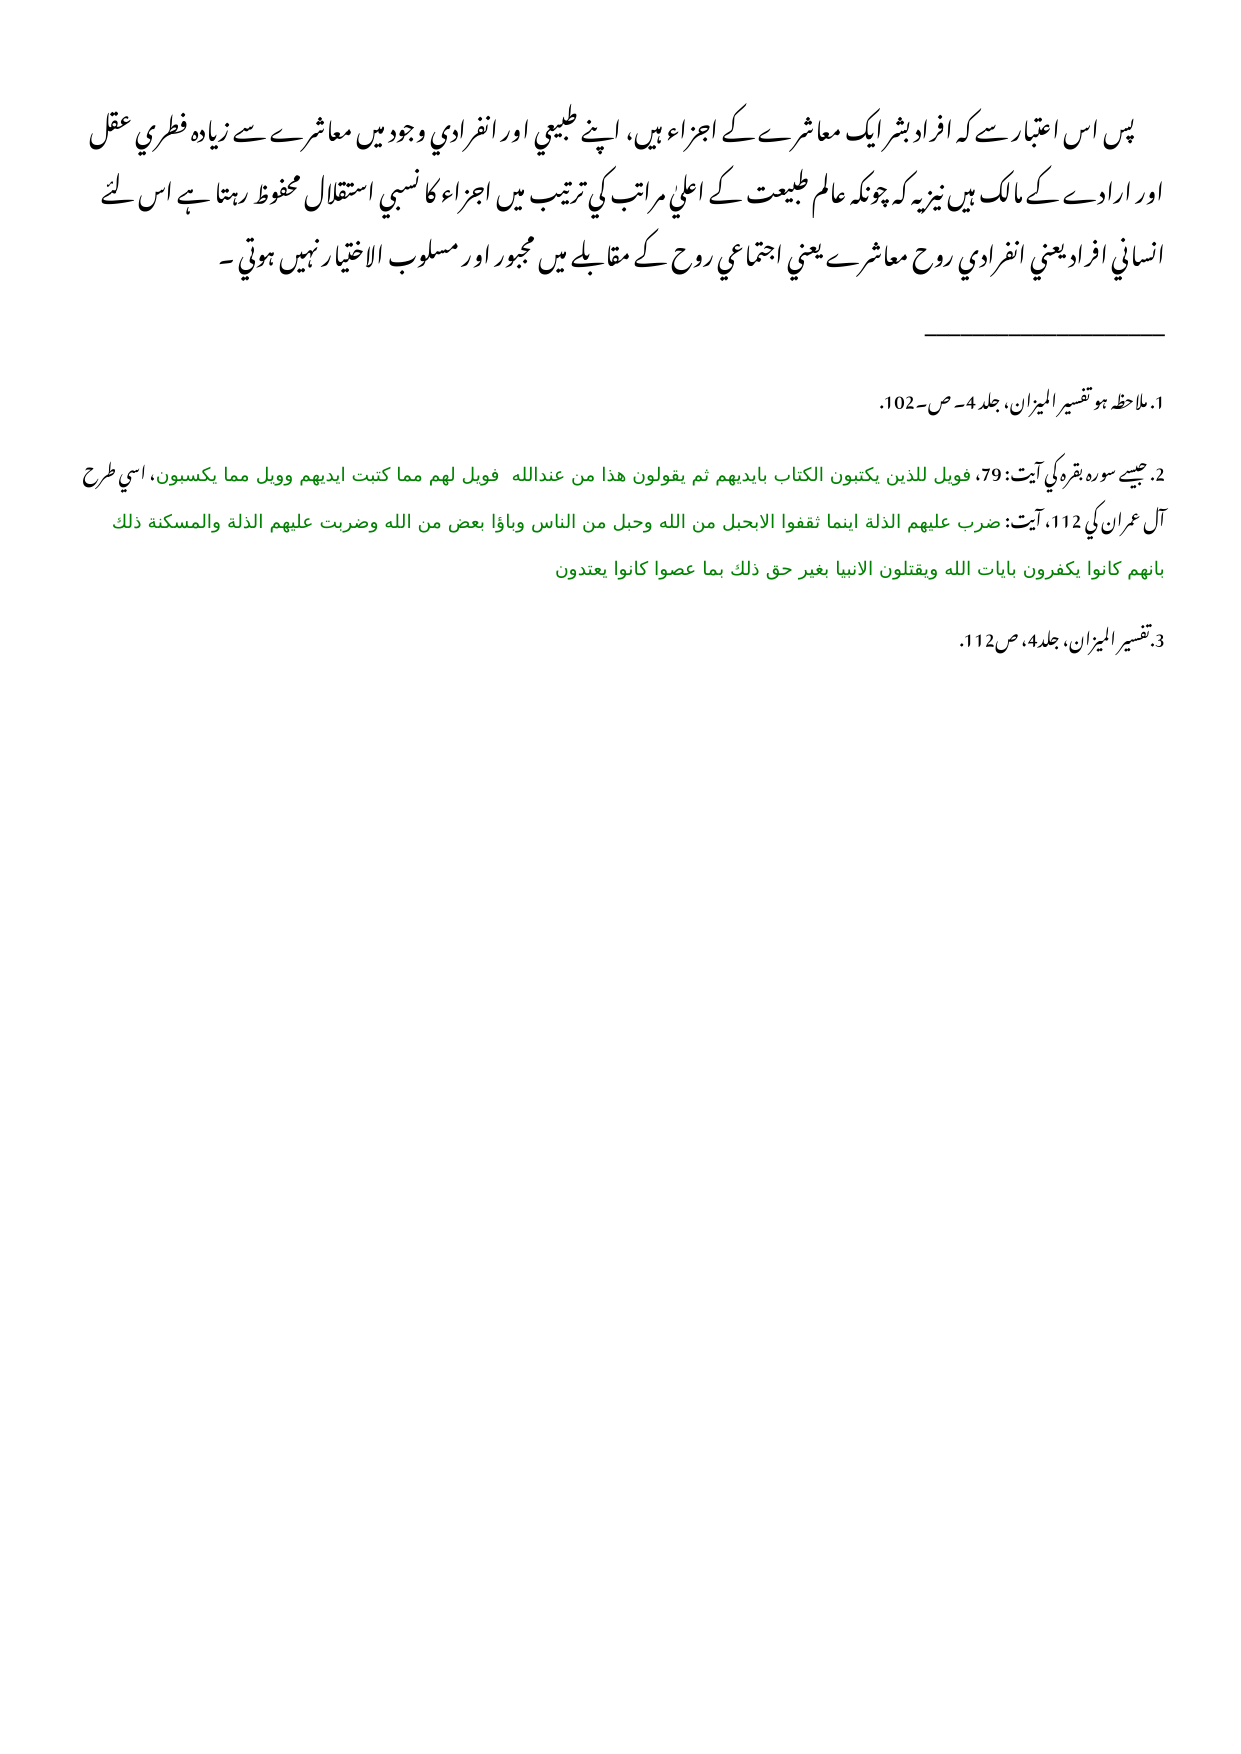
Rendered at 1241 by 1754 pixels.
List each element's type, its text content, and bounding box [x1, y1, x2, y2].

text ____________________ [75, 281, 1165, 349]
text پس اس اعتبار سے كہ افراد بشر ايك معاشرے كے اجزاء ہيں، اپنے طبيعي اور انفرادي وجود ميں معاشرے سے زيادہ فطري عقل اور ارادے كے مالك ہيں نيز يہ كہ چونكہ عالم طبيعت كے اعليٰ مراتب كي ترتيب ميں اجزاء كا نسبي استقلال محفوظ رہتا ہے اس لئے انساني افراد يعني انفرادي روح معاشرے يعني اجتماعي روح كے مقابلے ميں مجبور اور مسلوب الاختيار نہيں ہوتي ۔ [75, 94, 1165, 281]
text 3.تفسير الميزان، جلد4، ص112. [75, 611, 1165, 658]
text 2. جيسے سورہ بقرہ كي آيت: 79، فويل للذين يكتبون الكتاب بايديهم ثم يقولون هذا من عندالله فويل لهم مما كتبت ايديهم وويل مما يكسبون، اسي طرح آل عمران كي 112، آيت: ضرب عليهم الذلة اينما ثقفوا الابحبل من الله وحبل من الناس وباؤا بعض من الله وضربت عليهم الذلة والمسكنة ذلك بانهم كانوا يكفرون بايات الله ويقتلون الانبيا بغير حق ذلك بما عصوا كانوا يعتدون [75, 446, 1165, 586]
text 1. ملاحظہ ہو تفسير الميزان، جلد 4۔ ص۔102. [75, 374, 1165, 421]
